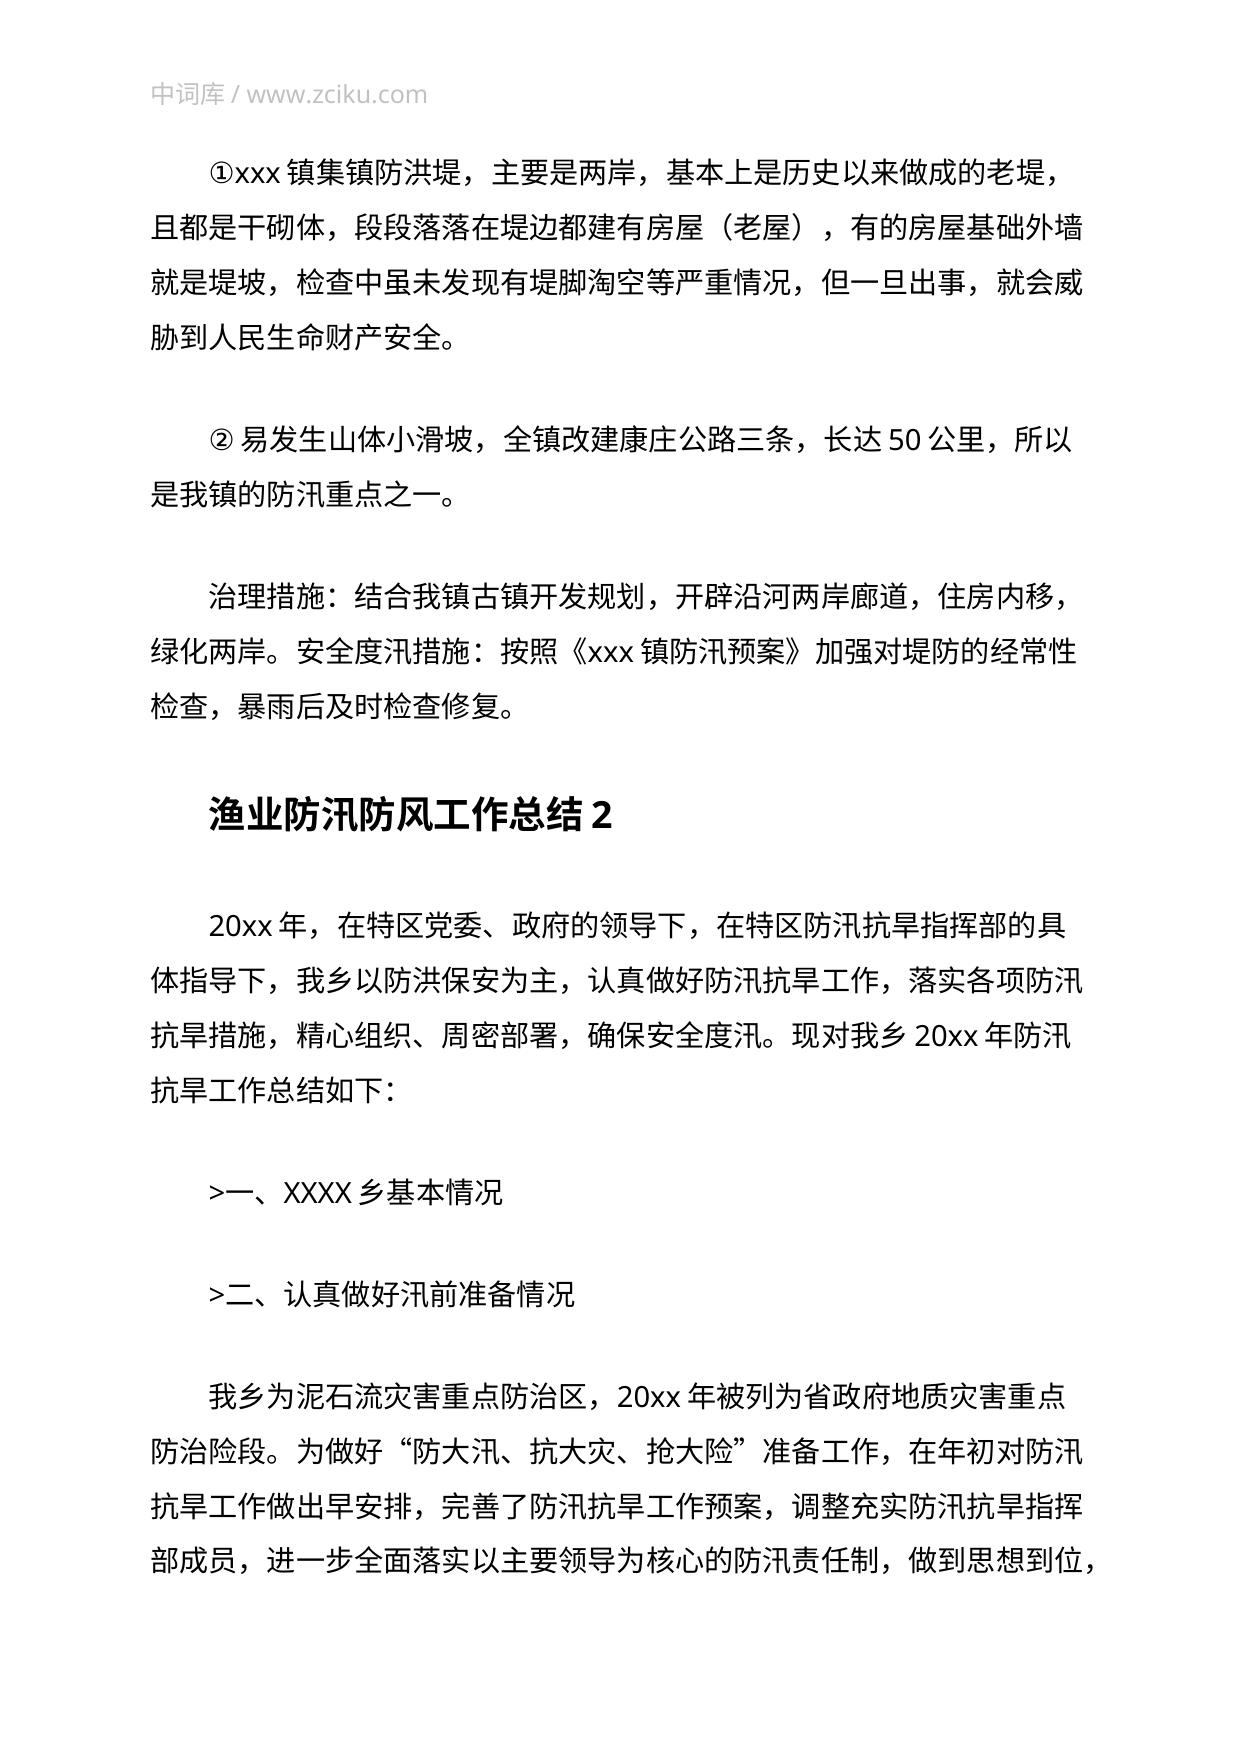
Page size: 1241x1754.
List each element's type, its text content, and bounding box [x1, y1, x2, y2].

text >二、认真做好汛前准备情况 [150, 1271, 1090, 1314]
text 20xx年，在特区党委、政府的领导下，在特区防汛抗旱指挥部的具体指导下，我乡以防洪保安为主，认真做好防汛抗旱工作，落实各项防汛抗旱措施，精心组织、周密部署，确保安全度汛。现对我乡20xx年防汛抗旱工作总结如下： [150, 903, 1090, 1110]
text ②易发生山体小滑坡，全镇改建康庄公路三条，长达50公里，所以是我镇的防汛重点之一。 [150, 417, 1090, 514]
text 渔业防汛防风工作总结2 [150, 785, 1090, 839]
text >一、XXXX乡基本情况 [150, 1169, 1090, 1212]
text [150, 1373, 1090, 1580]
text ①xxx镇集镇防洪堤，主要是两岸，基本上是历史以来做成的老堤，且都是干砌体，段段落落在堤边都建有房屋（老屋），有的房屋基础外墙就是堤坡，检查中虽未发现有堤脚淘空等严重情况，但一旦出事，就会威胁到人民生命财产安全。 [150, 150, 1090, 357]
text 治理措施：结合我镇古镇开发规划，开辟沿河两岸廊道，住房内移，绿化两岸。安全度汛措施：按照《xxx镇防汛预案》加强对堤防的经常性检查，暴雨后及时检查修复。 [150, 573, 1090, 726]
